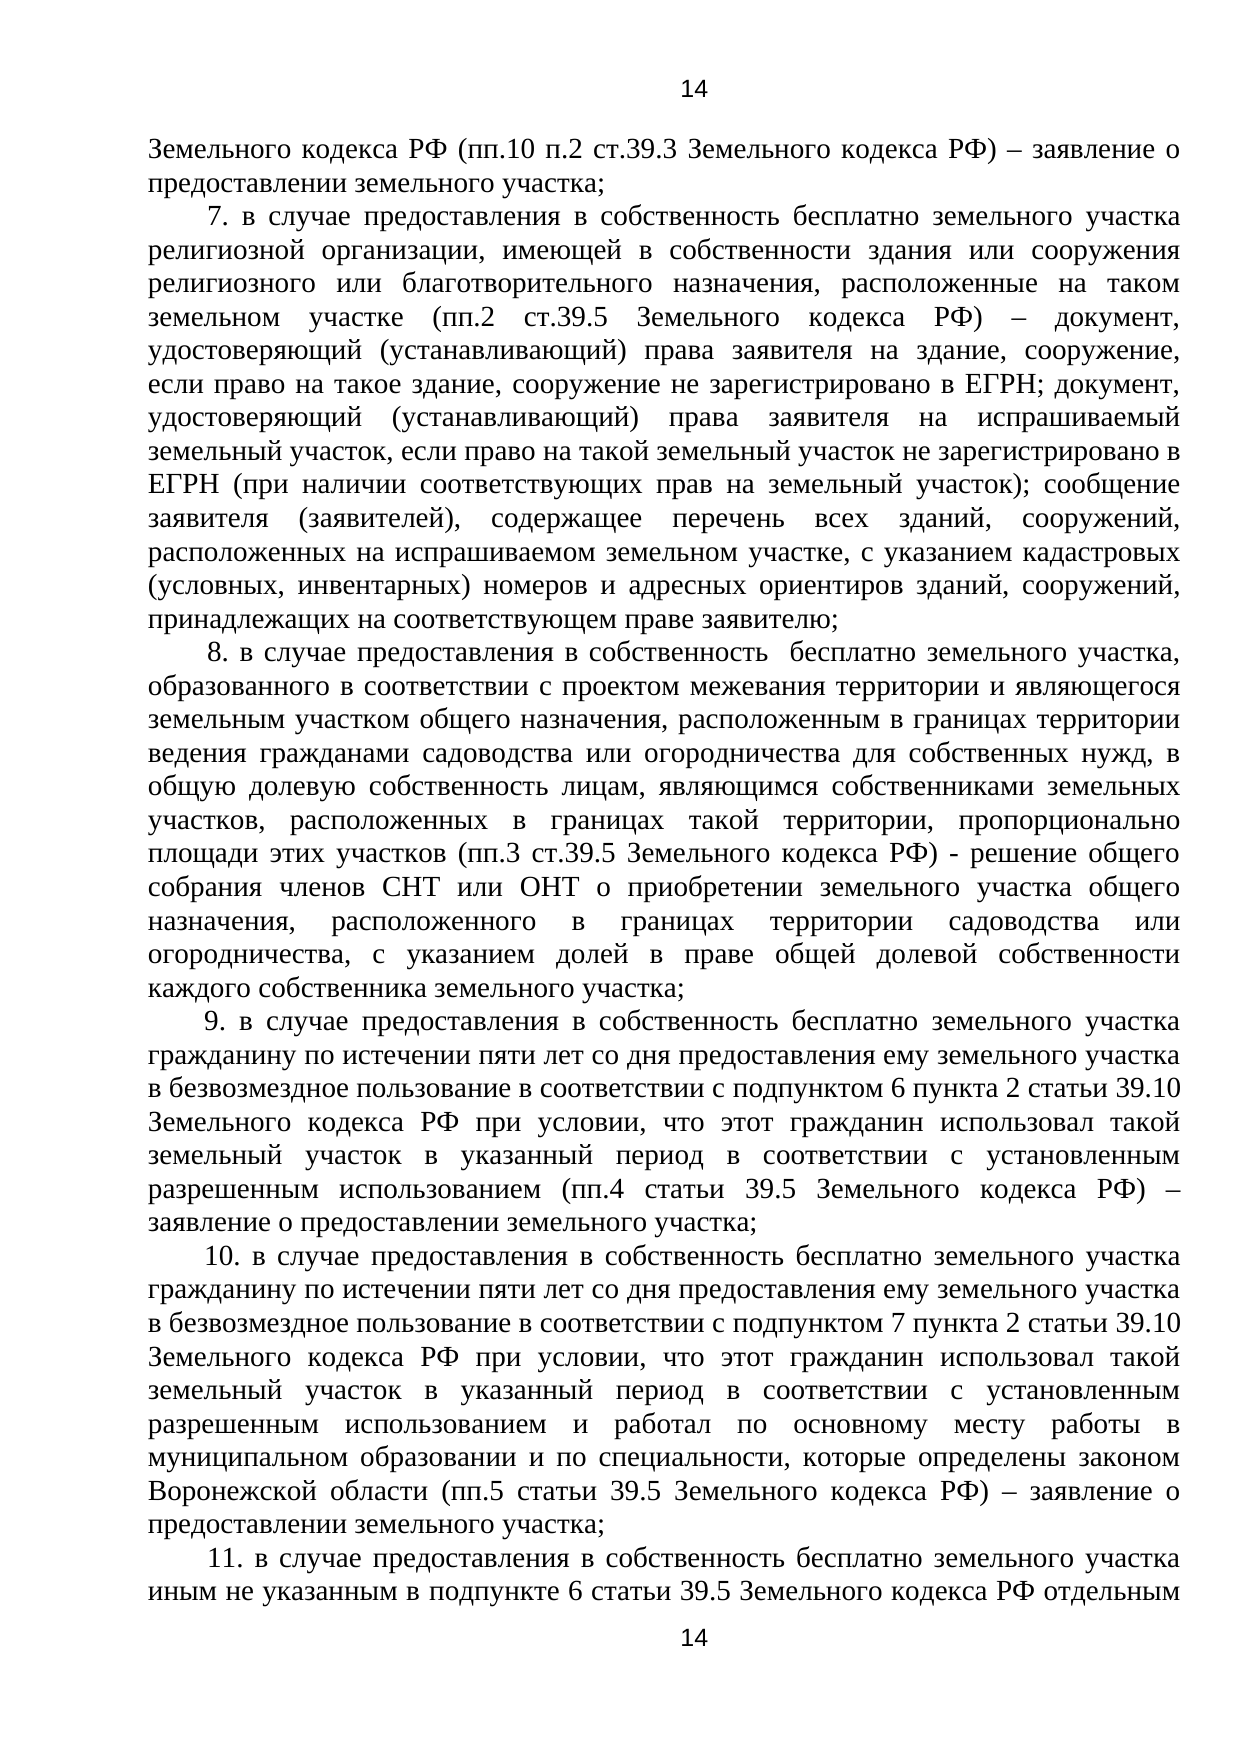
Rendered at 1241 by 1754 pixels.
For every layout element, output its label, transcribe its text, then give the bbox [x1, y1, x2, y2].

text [148, 131, 1181, 198]
text 10. в случае предоставления в собственность бесплатно земельного участка гражданину по истечении пяти лет со дня предоставления ему земельного участка в безвозмездное пользование в соответствии с подпунктом 7 пункта 2 статьи 39.10 Земельного кодекса РФ при условии, что этот гражданин использовал такой земельный участок в указанный период в соответствии с установленным разрешенным использованием и работал по основному месту работы в муниципальном образовании и по специальности, которые определены законом Воронежской области (пп.5 статьи 39.5 Земельного кодекса РФ) – заявление о предоставлении земельного участка; [148, 1238, 1181, 1540]
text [148, 1540, 1181, 1607]
text 8. в случае предоставления в собственность бесплатно земельного участка, образованного в соответствии с проектом межевания территории и являющегося земельным участком общего назначения, расположенным в границах территории ведения гражданами садоводства или огородничества для собственных нужд, в общую долевую собственность лицам, являющимся собственниками земельных участков, расположенных в границах такой территории, пропорционально площади этих участков (пп.3 ст.39.5 Земельного кодекса РФ) - решение общего собрания членов СНТ или ОНТ о приобретении земельного участка общего назначения, расположенного в границах территории садоводства или огородничества, с указанием долей в праве общей долевой собственности каждого собственника земельного участка; [148, 634, 1181, 1003]
text 7. в случае предоставления в собственность бесплатно земельного участка религиозной организации, имеющей в собственности здания или сооружения религиозного или благотворительного назначения, расположенные на таком земельном участке (пп.2 ст.39.5 Земельного кодекса РФ) – документ, удостоверяющий (устанавливающий) права заявителя на здание, сооружение, если право на такое здание, сооружение не зарегистрировано в ЕГРН; документ, удостоверяющий (устанавливающий) права заявителя на испрашиваемый земельный участок, если право на такой земельный участок не зарегистрировано в ЕГРН (при наличии соответствующих прав на земельный участок); сообщение заявителя (заявителей), содержащее перечень всех зданий, сооружений, расположенных на испрашиваемом земельном участке, с указанием кадастровых (условных, инвентарных) номеров и адресных ориентиров зданий, сооружений, принадлежащих на соответствующем праве заявителю; [148, 198, 1181, 634]
text 9. в случае предоставления в собственность бесплатно земельного участка гражданину по истечении пяти лет со дня предоставления ему земельного участка в безвозмездное пользование в соответствии с подпунктом 6 пункта 2 статьи 39.10 Земельного кодекса РФ при условии, что этот гражданин использовал такой земельный участок в указанный период в соответствии с установленным разрешенным использованием (пп.4 статьи 39.5 Земельного кодекса РФ) – заявление о предоставлении земельного участка; [148, 1003, 1181, 1238]
